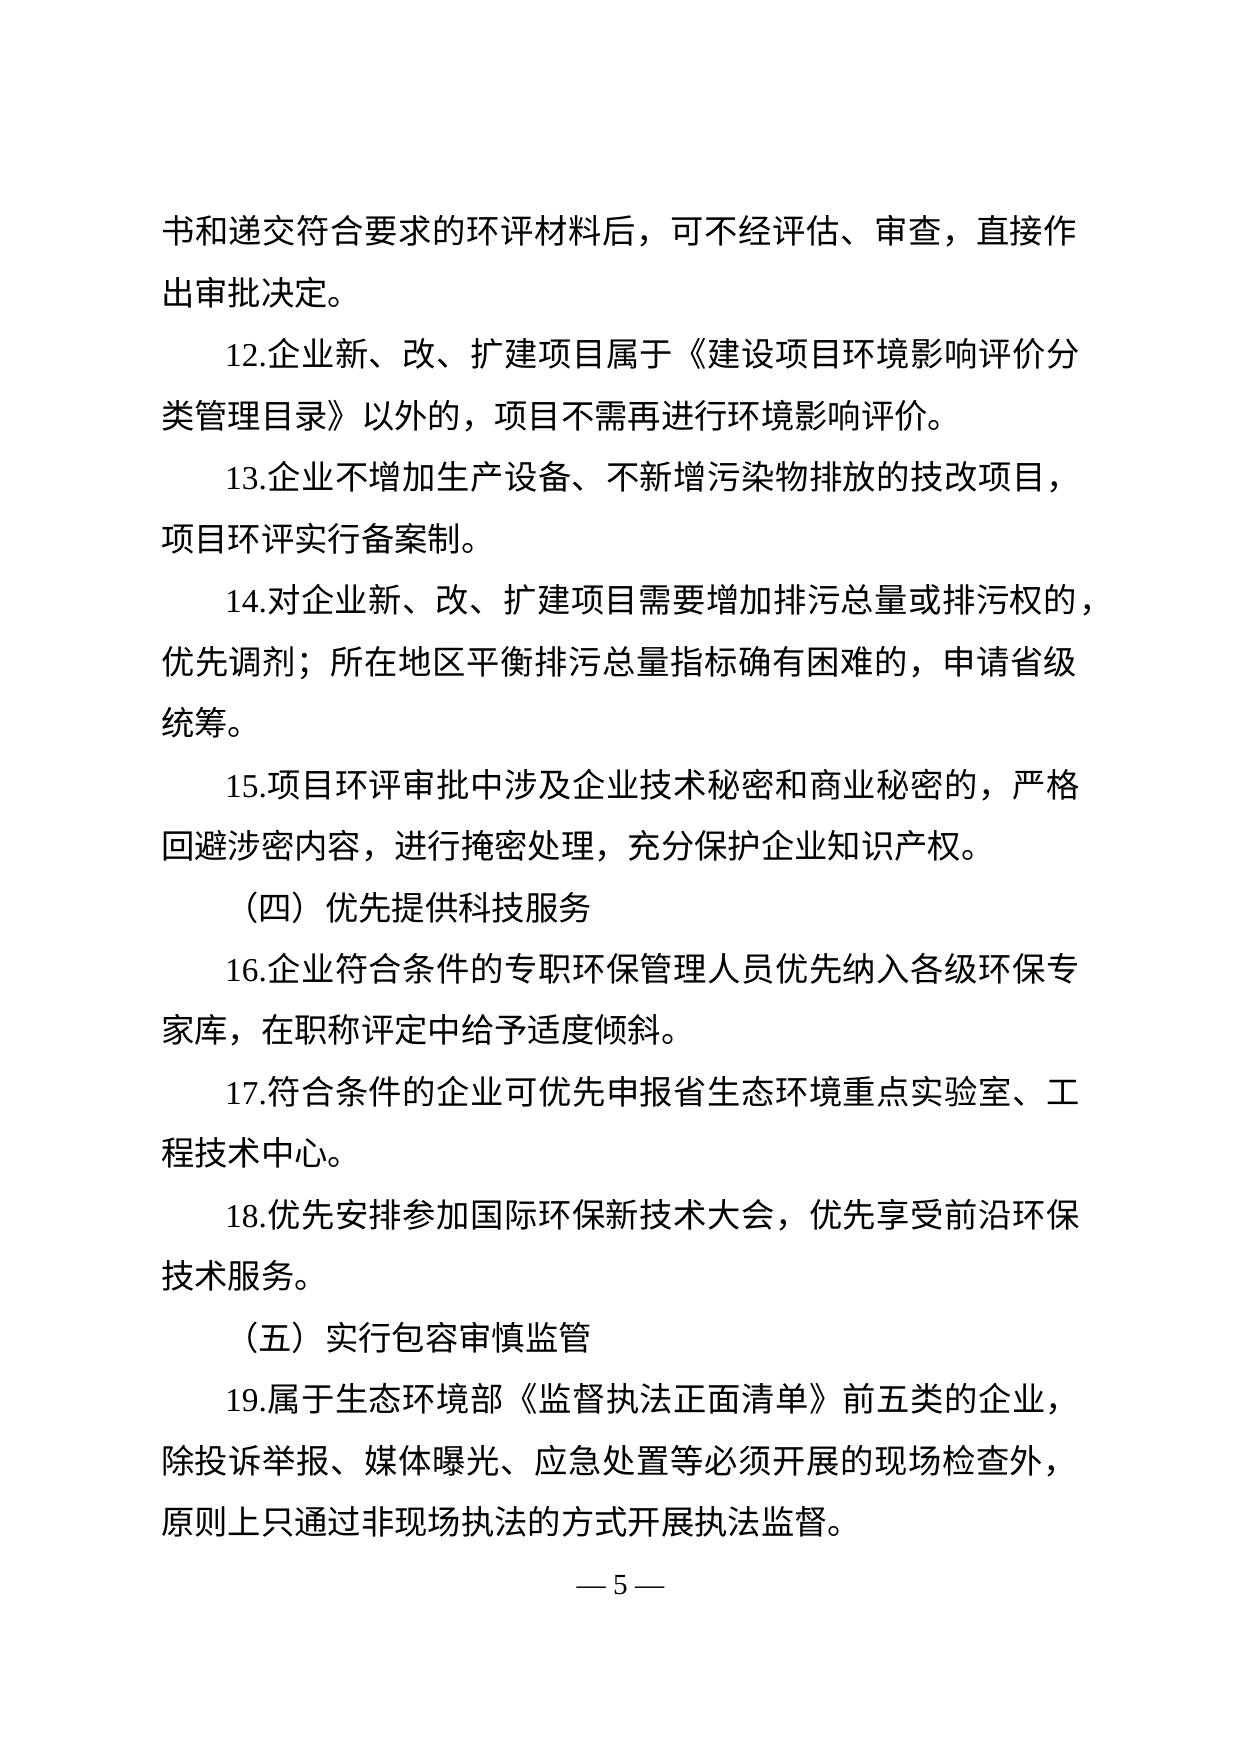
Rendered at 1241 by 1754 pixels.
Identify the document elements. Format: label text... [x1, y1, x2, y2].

text 19.属于生态环境部《监督执法正面清单》前五类的企业，除投诉举报、媒体曝光、应急处置等必须开展的现场检查外，原则上只通过非现场执法的方式开展执法监督。 [161, 1360, 1079, 1544]
text 16.企业符合条件的专职环保管理人员优先纳入各级环保专家库，在职称评定中给予适度倾斜。 [161, 929, 1079, 1052]
text （五）实行包容审慎监管 [161, 1298, 1079, 1360]
text 14.对企业新、改、扩建项目需要增加排污总量或排污权的，优先调剂；所在地区平衡排污总量指标确有困难的，申请省级统筹。 [161, 561, 1079, 745]
text 13.企业不增加生产设备、不新增污染物排放的技改项目，项目环评实行备案制。 [161, 438, 1079, 561]
text 15.项目环评审批中涉及企业技术秘密和商业秘密的，严格回避涉密内容，进行掩密处理，充分保护企业知识产权。 [161, 745, 1079, 868]
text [161, 192, 1079, 315]
text （四）优先提供科技服务 [161, 868, 1079, 929]
text 18.优先安排参加国际环保新技术大会，优先享受前沿环保技术服务。 [161, 1175, 1079, 1298]
text 17.符合条件的企业可优先申报省生态环境重点实验室、工程技术中心。 [161, 1052, 1079, 1175]
text 12.企业新、改、扩建项目属于《建设项目环境影响评价分类管理目录》以外的，项目不需再进行环境影响评价。 [161, 315, 1079, 438]
